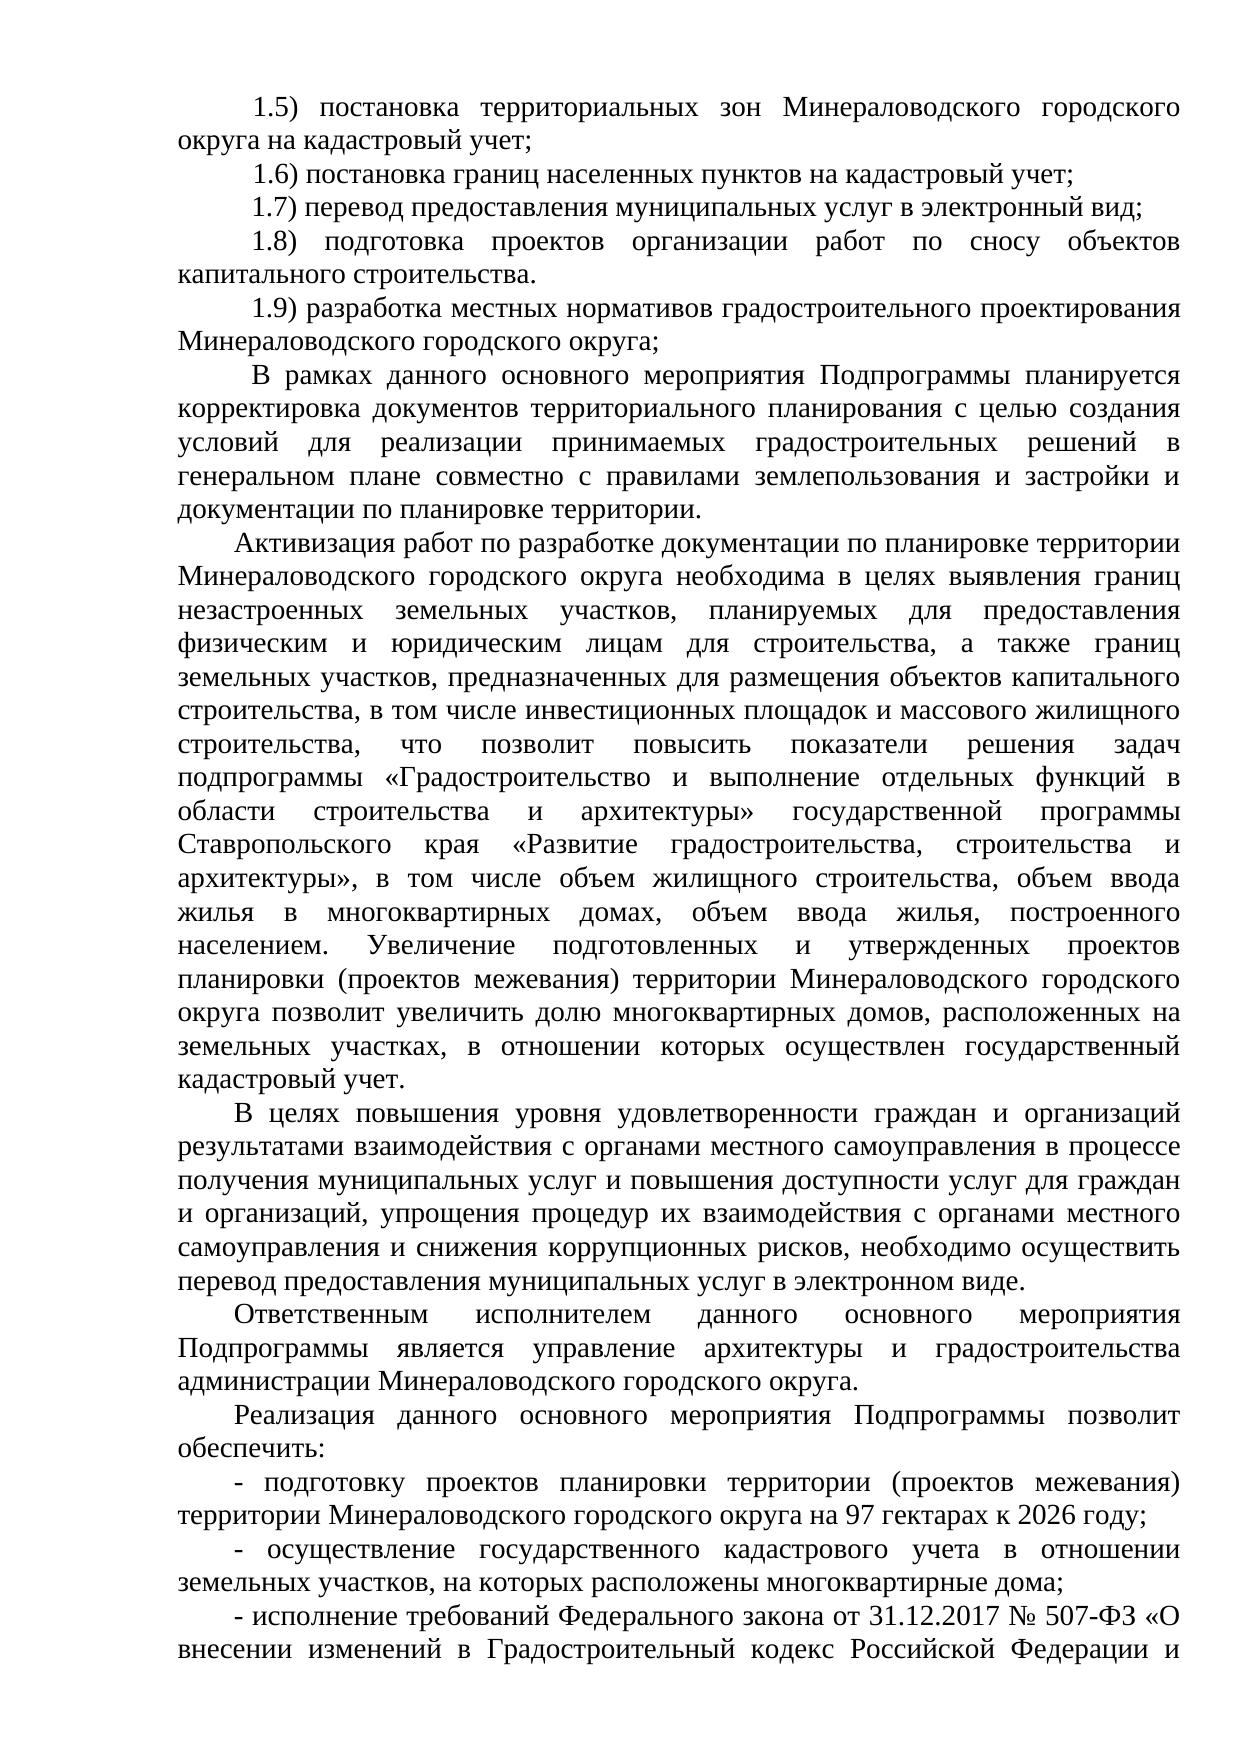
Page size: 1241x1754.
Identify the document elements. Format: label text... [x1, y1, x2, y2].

text 1.9) разработка местных нормативов градостроительного проектирования Минераловодского городского округа; [177, 290, 1181, 357]
text - осуществление государственного кадастрового учета в отношении земельных участков, на которых расположены многоквартирные дома; [177, 1531, 1181, 1598]
text В целях повышения уровня удовлетворенности граждан и организаций результатами взаимодействия с органами местного самоуправления в процессе получения муниципальных услуг и повышения доступности услуг для граждан и организаций, упрощения процедур их взаимодействия с органами местного самоуправления и снижения коррупционных рисков, необходимо осуществить перевод предоставления муниципальных услуг в электронном виде. [177, 1095, 1181, 1296]
text 1.7) перевод предоставления муниципальных услуг в электронный вид; [177, 189, 1181, 223]
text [177, 1598, 1181, 1665]
text 1.5) постановка территориальных зон Минераловодского городского округа на кадастровый учет; [177, 89, 1181, 156]
text 1.6) постановка границ населенных пунктов на кадастровый учет; [177, 156, 1181, 189]
text Ответственным исполнителем данного основного мероприятия Подпрограммы является управление архитектуры и градостроительства администрации Минераловодского городского округа. [177, 1296, 1181, 1397]
text В рамках данного основного мероприятия Подпрограммы планируется корректировка документов территориального планирования с целью создания условий для реализации принимаемых градостроительных решений в генеральном плане совместно с правилами землепользования и застройки и документации по планировке территории. [177, 357, 1181, 525]
text - подготовку проектов планировки территории (проектов межевания) территории Минераловодского городского округа на 97 гектарах к 2026 году; [177, 1464, 1181, 1531]
text Реализация данного основного мероприятия Подпрограммы позволит обеспечить: [177, 1397, 1181, 1464]
text Активизация работ по разработке документации по планировке территории Минераловодского городского округа необходима в целях выявления границ незастроенных земельных участков, планируемых для предоставления физическим и юридическим лицам для строительства, а также границ земельных участков, предназначенных для размещения объектов капитального строительства, в том числе инвестиционных площадок и массового жилищного строительства, что позволит повысить показатели решения задач подпрограммы «Градостроительство и выполнение отдельных функций в области строительства и архитектуры» государственной программы Ставропольского края «Развитие градостроительства, строительства и архитектуры», в том числе объем жилищного строительства, объем ввода жилья в многоквартирных домах, объем ввода жилья, построенного населением. Увеличение подготовленных и утвержденных проектов планировки (проектов межевания) территории Минераловодского городского округа позволит увеличить долю многоквартирных домов, расположенных на земельных участках, в отношении которых осуществлен государственный кадастровый учет. [177, 525, 1181, 1095]
text 1.8) подготовка проектов организации работ по сносу объектов капитального строительства. [177, 223, 1181, 290]
